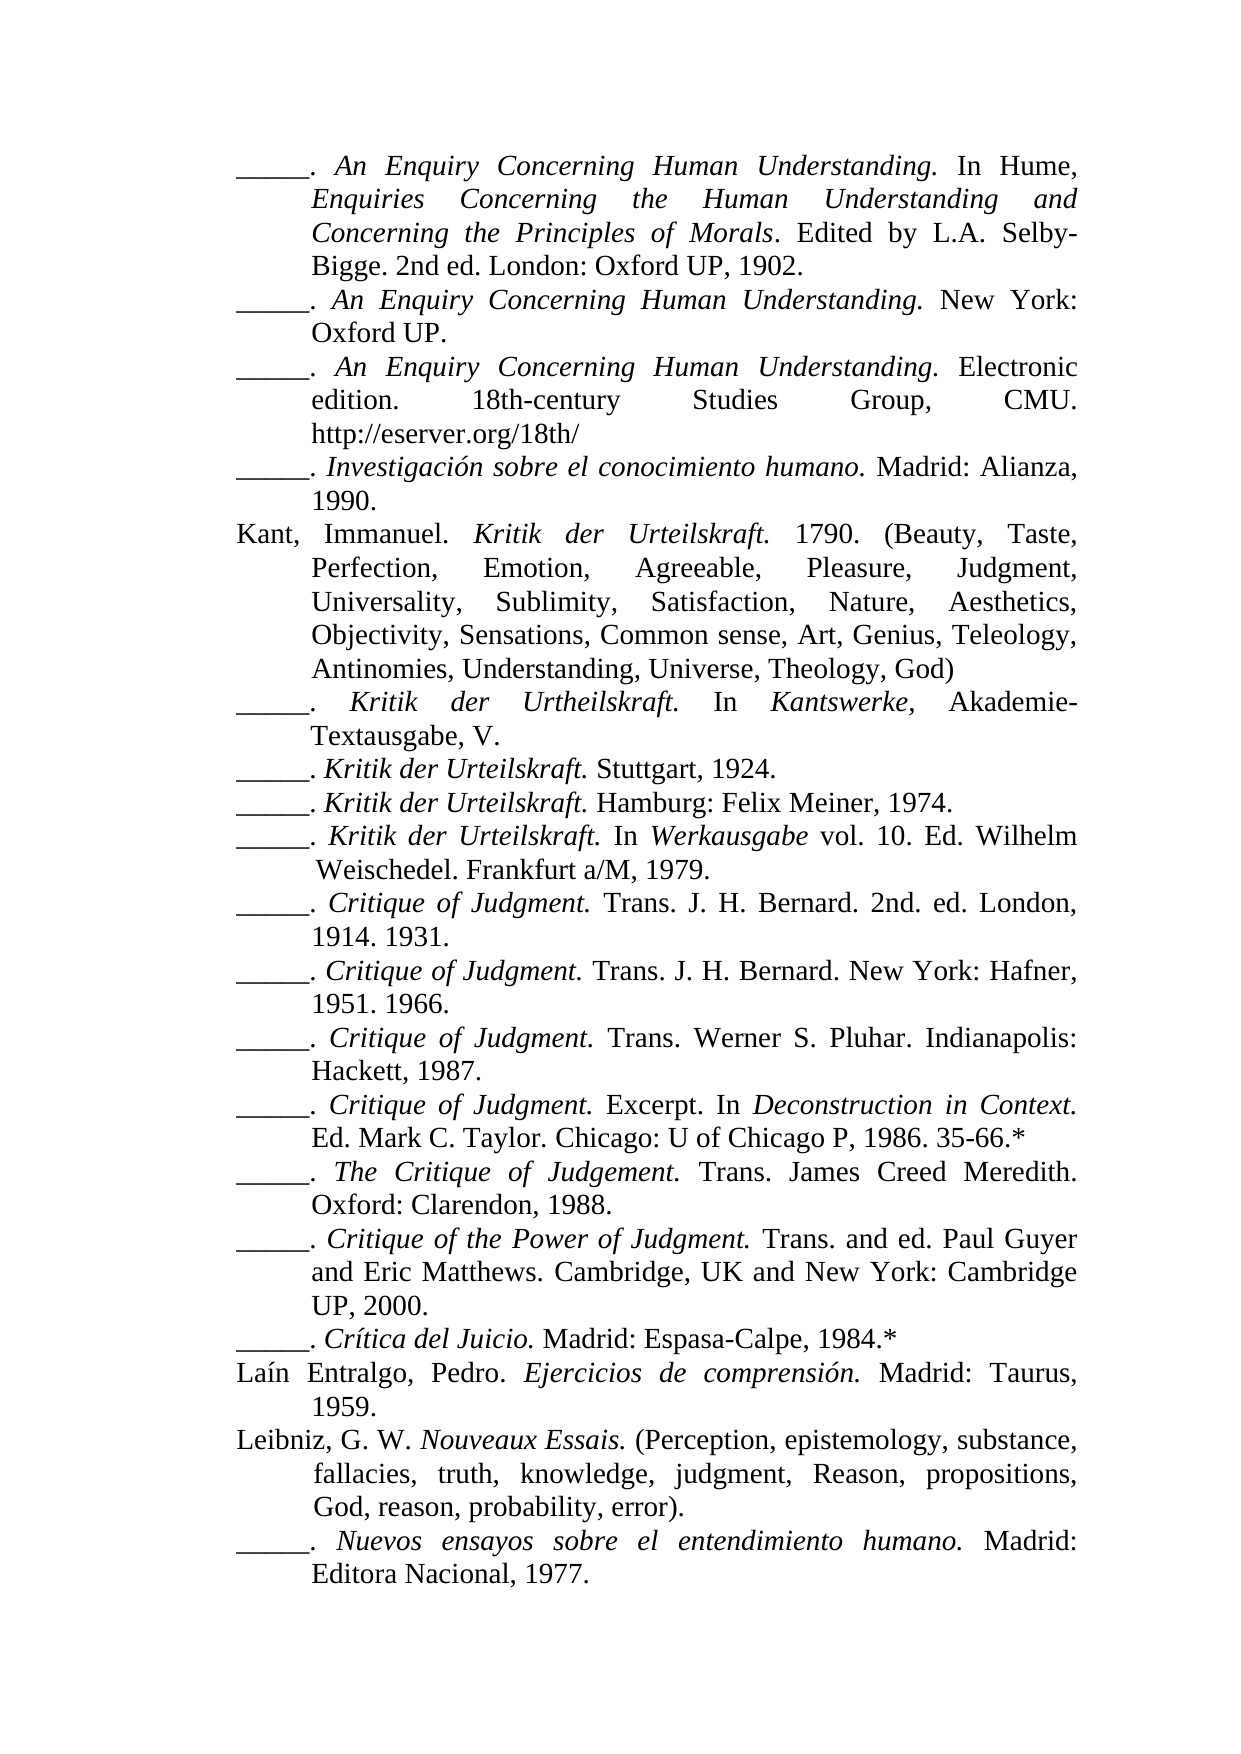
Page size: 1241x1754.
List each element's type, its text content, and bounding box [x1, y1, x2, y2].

text _____. Kritik der Urtheilskraft. In Kantswerke, Akademie-Textausgabe, V. [236, 684, 1078, 751]
text _____. Critique of Judgment. Trans. J. H. Bernard. New York: Hafner, 1951. 1966. [236, 953, 1078, 1020]
text _____. The Critique of Judgement. Trans. James Creed Meredith. Oxford: Clarendon, 1988. [236, 1154, 1078, 1221]
text _____. Critique of the Power of Judgment. Trans. and ed. Paul Guyer and Eric Matthews. Cambridge, UK and New York: Cambridge UP, 2000. [236, 1221, 1078, 1322]
text _____. Nuevos ensayos sobre el entendimiento humano. Madrid: Editora Nacional, 1977. [236, 1523, 1078, 1590]
text _____. An Enquiry Concerning Human Understanding. In Hume, Enquiries Concerning the Human Understanding and Concerning the Principles of Morals. Edited by L.A. Selby-Bigge. 2nd ed. London: Oxford UP, 1902. [236, 148, 1078, 282]
text _____. Critique of Judgment. Trans. J. H. Bernard. 2nd. ed. London, 1914. 1931. [236, 886, 1078, 953]
text _____. Kritik der Urteilskraft. Hamburg: Felix Meiner, 1974. [236, 785, 1078, 818]
text _____. Critique of Judgment. Trans. Werner S. Pluhar. Indianapolis: Hackett, 1987. [236, 1020, 1078, 1087]
text _____. Crítica del Juicio. Madrid: Espasa-Calpe, 1984.* [236, 1322, 1078, 1355]
text _____. An Enquiry Concerning Human Understanding. New York: Oxford UP. [236, 282, 1078, 349]
text _____. An Enquiry Concerning Human Understanding. Electronic edition. 18th-century Studies Group, CMU. http://eserver.org/18th/ [236, 349, 1078, 449]
text Leibniz, G. W. Nouveaux Essais. (Perception, epistemology, substance, fallacies, truth, knowledge, judgment, Reason, propositions, God, reason, probability, error). [236, 1422, 1078, 1523]
text _____. Investigación sobre el conocimiento humano. Madrid: Alianza, 1990. [236, 449, 1078, 517]
text _____. Kritik der Urteilskraft. Stuttgart, 1924. [236, 751, 1078, 785]
text _____. Kritik der Urteilskraft. In Werkausgabe vol. 10. Ed. Wilhelm Weischedel. Frankfurt a/M, 1979. [236, 818, 1078, 886]
text Kant, Immanuel. Kritik der Urteilskraft. 1790. (Beauty, Taste, Perfection, Emotion, Agreeable, Pleasure, Judgment, Universality, Sublimity, Satisfaction, Nature, Aesthetics, Objectivity, Sensations, Common sense, Art, Genius, Teleology, Antinomies, Understanding, Universe, Theology, God) [236, 517, 1078, 684]
text _____. Critique of Judgment. Excerpt. In Deconstruction in Context. Ed. Mark C. Taylor. Chicago: U of Chicago P, 1986. 35-66.* [236, 1087, 1078, 1154]
text Laín Entralgo, Pedro. Ejercicios de comprensión. Madrid: Taurus, 1959. [236, 1355, 1078, 1422]
